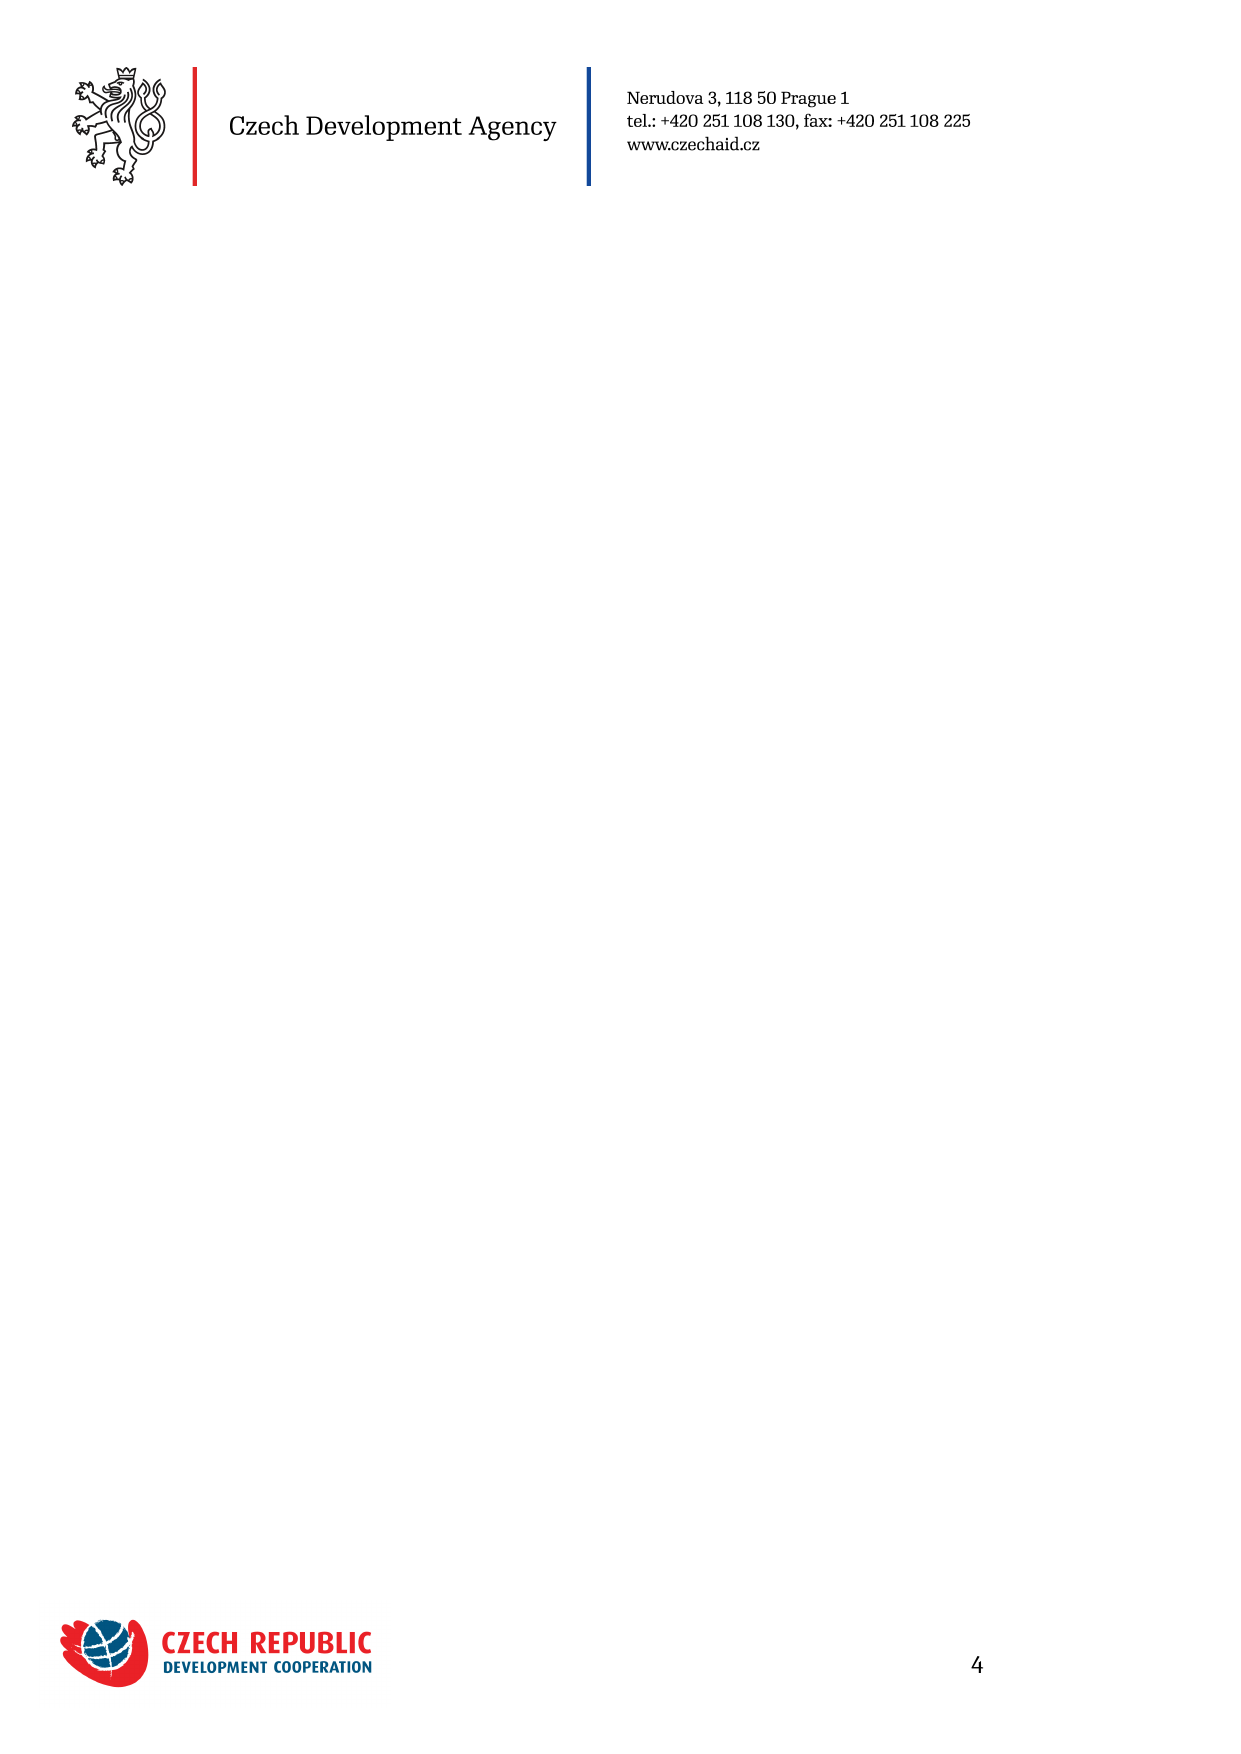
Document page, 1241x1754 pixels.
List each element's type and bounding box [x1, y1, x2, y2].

picture [1, 1, 1241, 207]
picture [39, 1600, 392, 1708]
